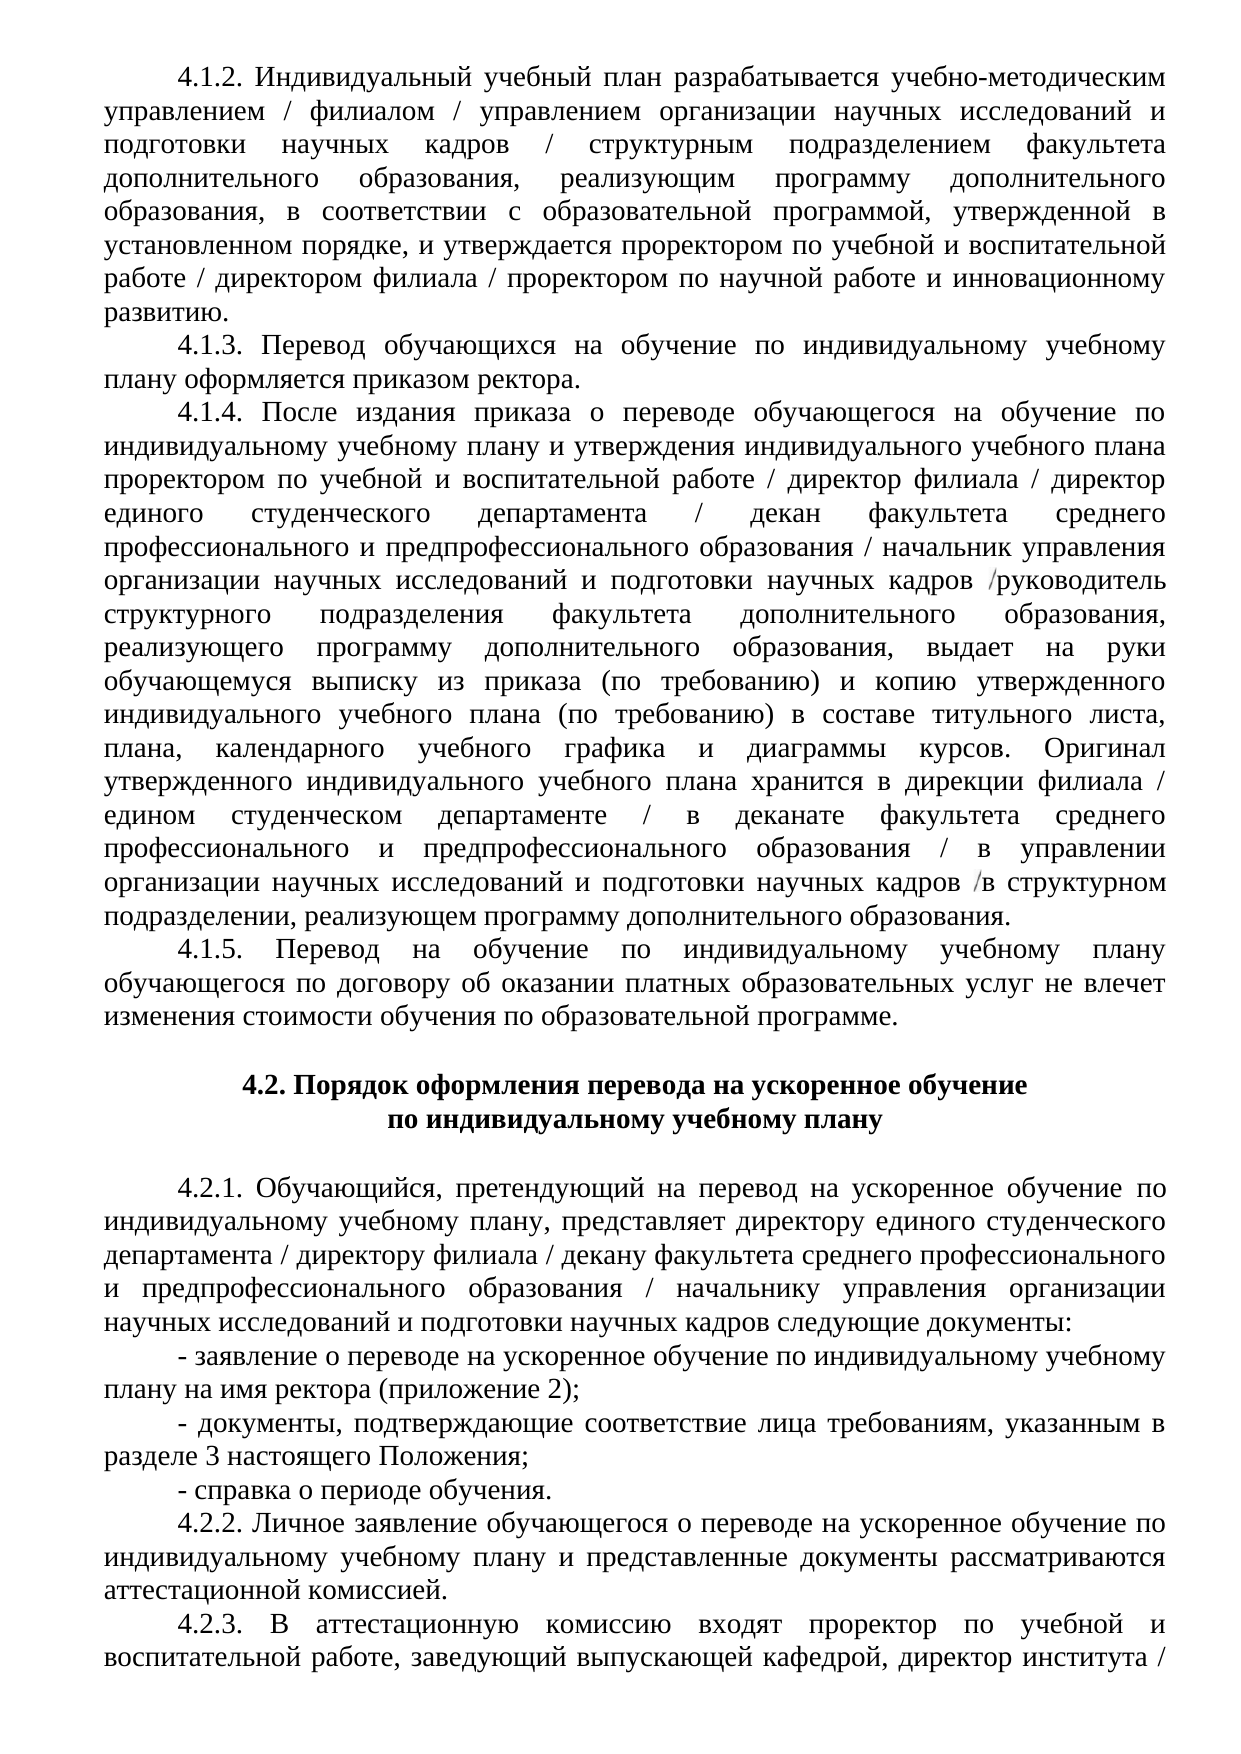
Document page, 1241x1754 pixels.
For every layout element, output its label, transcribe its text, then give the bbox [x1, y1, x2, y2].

text 4.2.1. Обучающийся, претендующий на перевод на ускоренное обучение по индивидуальному учебному плану, представляет директору единого студенческого департамента / директору филиала / декану факультета среднего профессионального и предпрофессионального образования / начальнику управления организации научных исследований и подготовки научных кадров следующие документы: [103, 1170, 1167, 1338]
text 4.2.2. Личное заявление обучающегося о переводе на ускоренное обучение по индивидуальному учебному плану и представленные документы рассматриваются аттестационной комиссией. [103, 1505, 1167, 1606]
text - заявление о переводе на ускоренное обучение по индивидуальному учебному плану на имя ректора (приложение 2); [103, 1338, 1167, 1405]
text - документы, подтверждающие соответствие лица требованиям, указанным в разделе 3 настоящего Положения; [103, 1405, 1167, 1472]
text 4.1.5. Перевод на обучение по индивидуальному учебному плану обучающегося по договору об оказании платных образовательных услуг не влечет изменения стоимости обучения по образовательной программе. [103, 931, 1167, 1032]
text - справка о периоде обучения. [103, 1472, 1167, 1505]
text по индивидуальному учебному плану [103, 1101, 1167, 1134]
text 4.1.2. Индивидуальный учебный план разрабатывается учебно-методическим управлением / филиалом / управлением организации научных исследований и подготовки научных кадров / структурным подразделением факультета дополнительного образования, реализующим программу дополнительного образования, в соответствии с образовательной программой, утвержденной в установленном порядке, и утверждается проректором по учебной и воспитательной работе / директором филиала / проректором по научной работе и инновационному развитию. [103, 59, 1167, 327]
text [103, 1606, 1167, 1673]
picture [973, 869, 982, 892]
text 4.1.3. Перевод обучающихся на обучение по индивидуальному учебному плану оформляется приказом ректора. [103, 327, 1167, 394]
text 4.2. Порядок оформления перевода на ускоренное обучение [103, 1067, 1167, 1101]
picture [988, 567, 997, 590]
text 4.1.4. После издания приказа о переводе обучающегося на обучение по индивидуальному учебному плану и утверждения индивидуального учебного плана проректором по учебной и воспитательной работе / директор филиала / директор единого студенческого департамента / декан факультета среднего профессионального и предпрофессионального образования / начальник управления организации научных исследований и подготовки научных кадров руководитель структурного подразделения факультета дополнительного образования, реализующего программу дополнительного образования, выдает на руки обучающемуся выписку из приказа (по требованию) и копию утвержденного индивидуального учебного плана (по требованию) в составе титульного листа, плана, календарного учебного графика и диаграммы курсов. Оригинал утвержденного индивидуального учебного плана хранится в дирекции филиала / едином студенческом департаменте / в деканате факультета среднего профессионального и предпрофессионального образования / в управлении организации научных исследований и подготовки научных кадров в структурном подразделении, реализующем программу дополнительного образования. [103, 394, 1167, 931]
